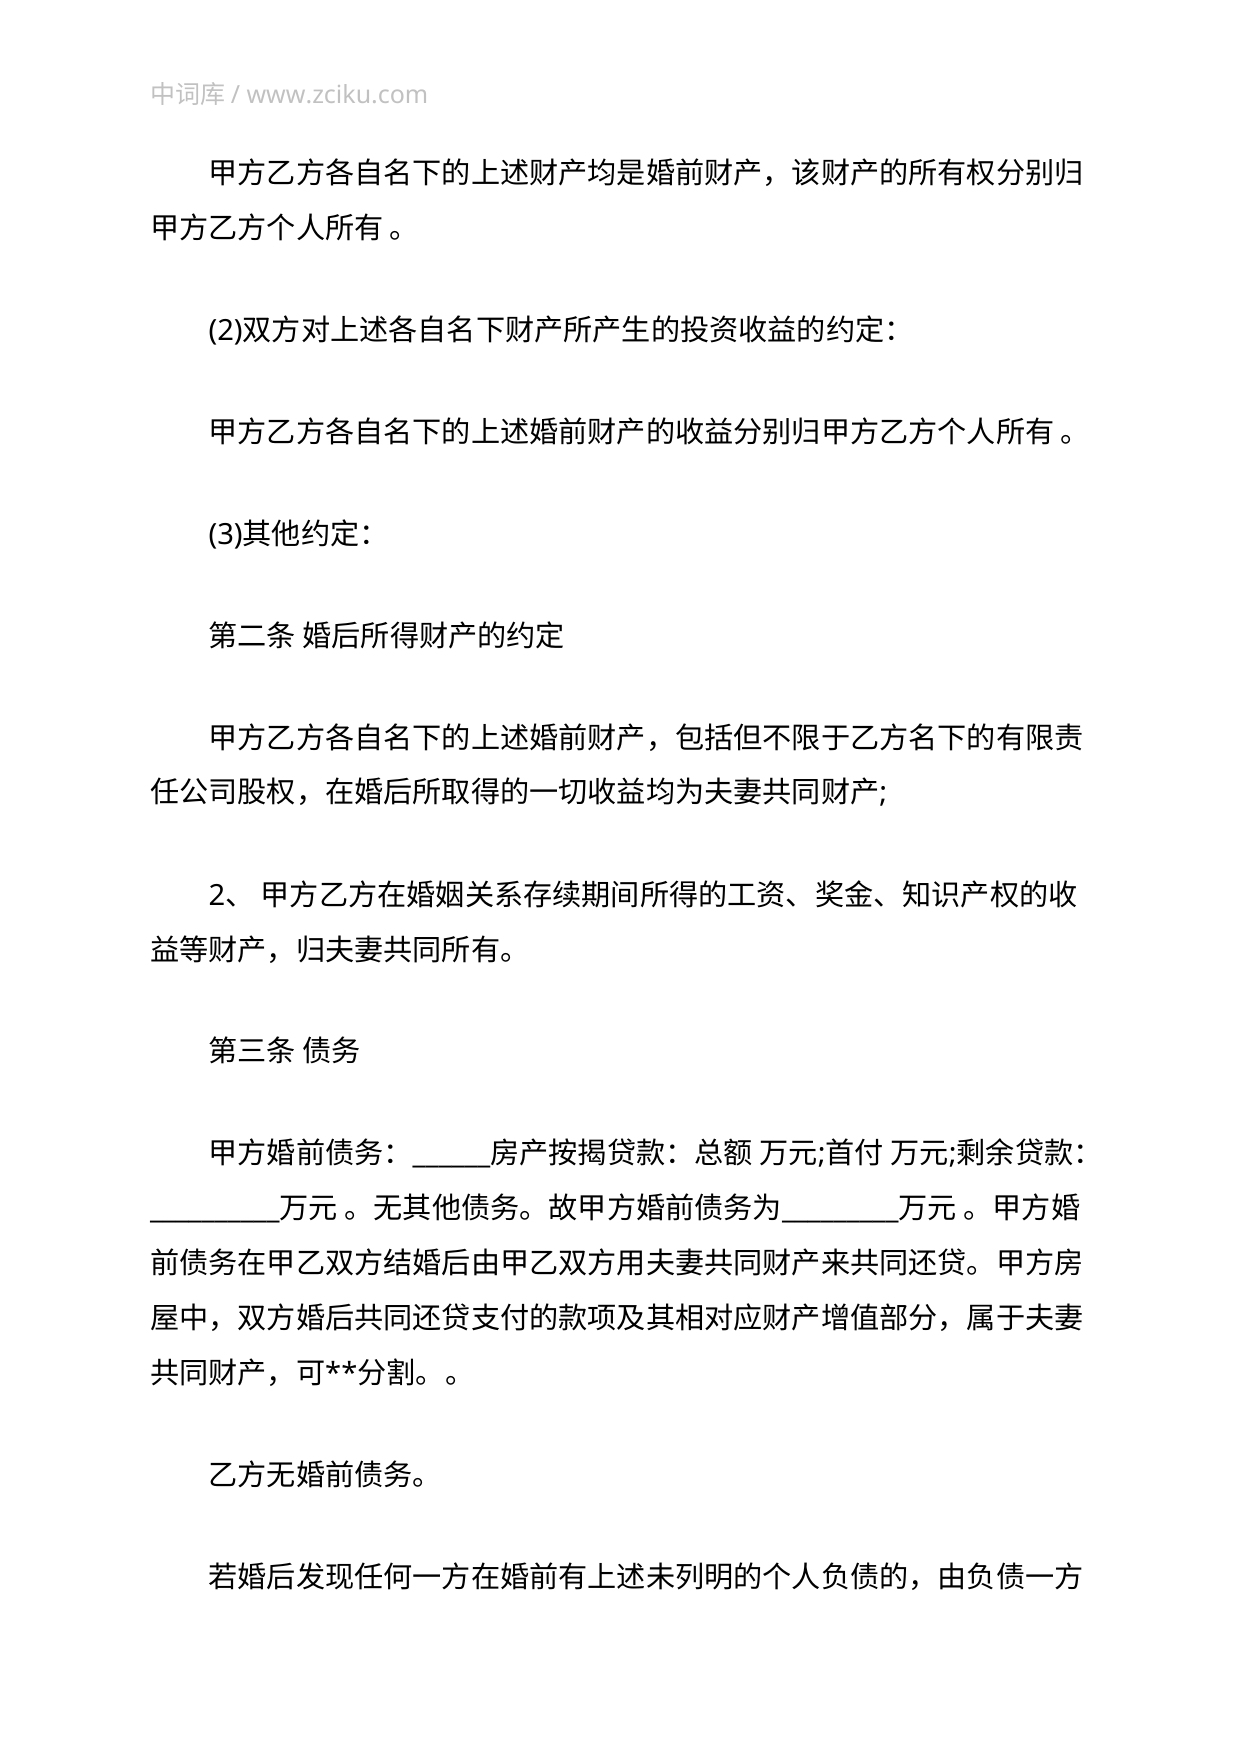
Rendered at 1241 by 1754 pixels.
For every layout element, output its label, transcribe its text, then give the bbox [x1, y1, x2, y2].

text 甲方乙方各自名下的上述财产均是婚前财产，该财产的所有权分别归甲方乙方个人所有 。 [150, 150, 1090, 247]
text 第二条 婚后所得财产的约定 [150, 612, 1090, 655]
text (3)其他约定： [150, 510, 1090, 553]
text 2、 甲方乙方在婚姻关系存续期间所得的工资、奖金、知识产权的收益等财产，归夫妻共同所有。 [150, 871, 1090, 968]
text 乙方无婚前债务。 [150, 1451, 1090, 1494]
text 甲方乙方各自名下的上述婚前财产的收益分别归甲方乙方个人所有 。 [150, 409, 1090, 451]
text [150, 1553, 1090, 1595]
text (2)双方对上述各自名下财产所产生的投资收益的约定： [150, 307, 1090, 349]
text 甲方婚前债务：______房产按揭贷款：总额 万元;首付 万元;剩余贷款：__________万元 。无其他债务。故甲方婚前债务为_________万元 。甲方婚前债务在甲乙双方结婚后由甲乙双方用夫妻共同财产来共同还贷。甲方房屋中，双方婚后共同还贷支付的款项及其相对应财产增值部分，属于夫妻共同财产，可**分割。。 [150, 1129, 1090, 1392]
text 第三条 债务 [150, 1028, 1090, 1070]
text 甲方乙方各自名下的上述婚前财产，包括但不限于乙方名下的有限责任公司股权，在婚后所取得的一切收益均为夫妻共同财产; [150, 714, 1090, 811]
